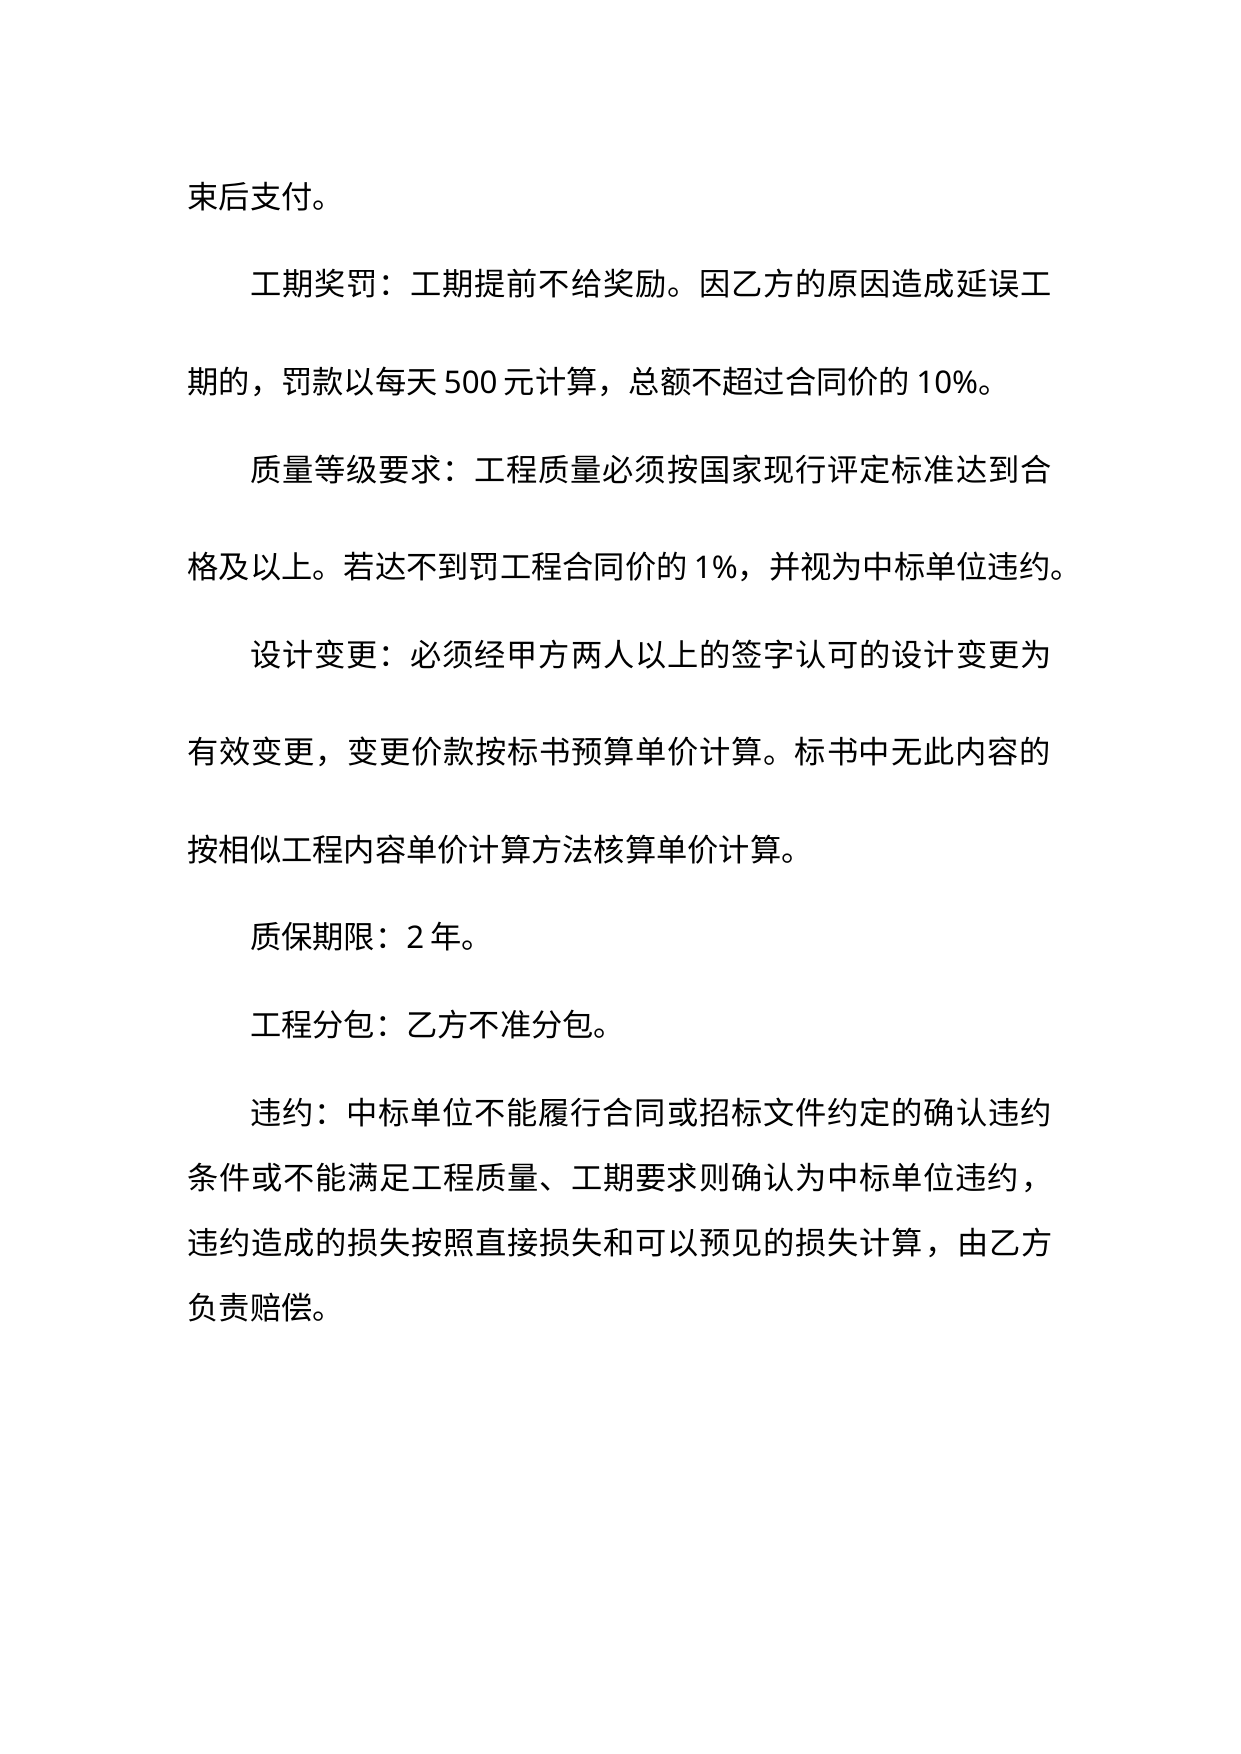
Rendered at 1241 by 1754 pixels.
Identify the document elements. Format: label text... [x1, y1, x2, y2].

text 工期奖罚：工期提前不给奖励。因乙方的原因造成延误工期的，罚款以每天500元计算，总额不超过合同价的10%。 [187, 249, 1053, 412]
text 质保期限：2年。 [187, 903, 1053, 968]
text 违约：中标单位不能履行合同或招标文件约定的确认违约条件或不能满足工程质量、工期要求则确认为中标单位违约，违约造成的损失按照直接损失和可以预见的损失计算，由乙方负责赔偿。 [187, 1078, 1053, 1338]
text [187, 162, 1053, 227]
text 工程分包：乙方不准分包。 [187, 990, 1053, 1055]
text 设计变更：必须经甲方两人以上的签字认可的设计变更为有效变更，变更价款按标书预算单价计算。标书中无此内容的按相似工程内容单价计算方法核算单价计算。 [187, 620, 1053, 880]
text 质量等级要求：工程质量必须按国家现行评定标准达到合格及以上。若达不到罚工程合同价的1%，并视为中标单位违约。 [187, 435, 1053, 597]
